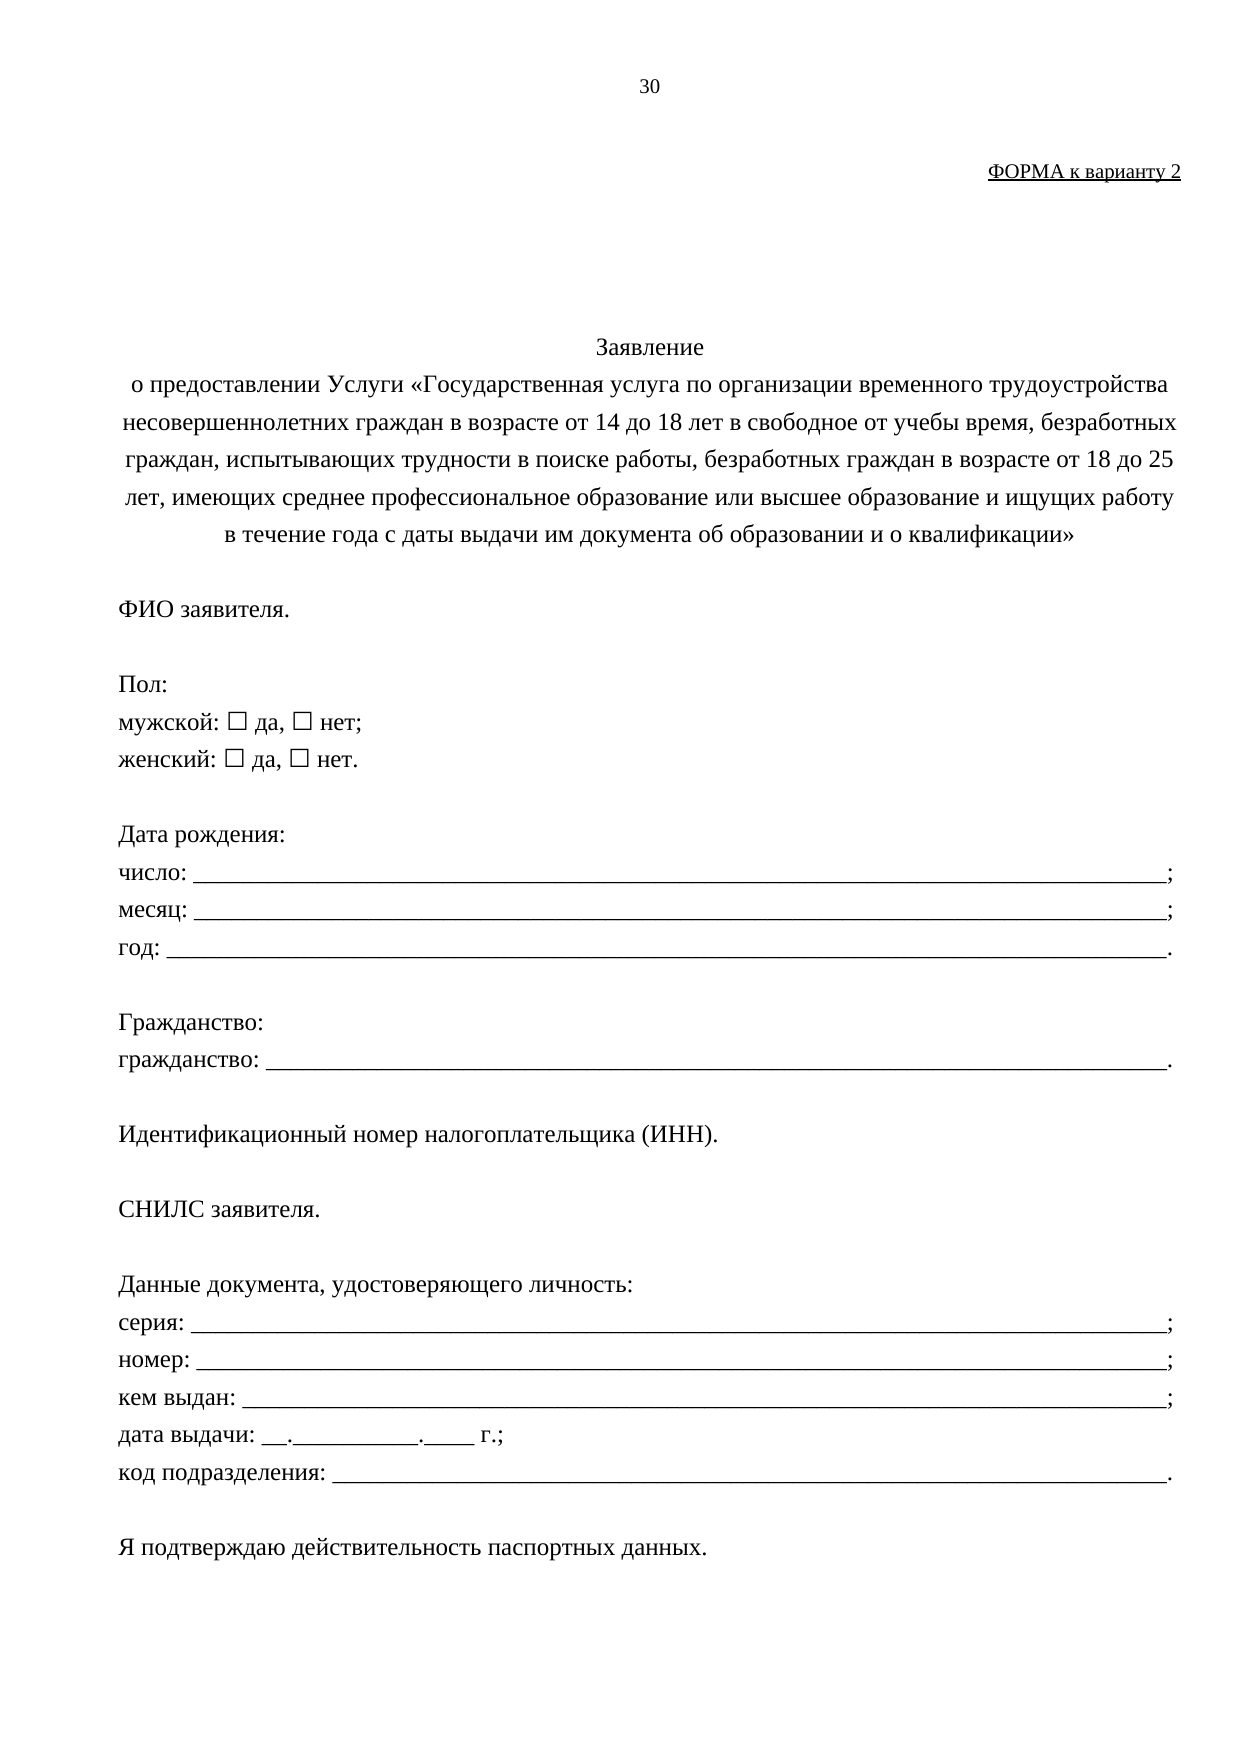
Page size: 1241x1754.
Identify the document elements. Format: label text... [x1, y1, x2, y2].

text ФОРМА к варианту 2 [193, 158, 1181, 183]
text Идентификационный номер налогоплательщика (ИНН). [118, 1113, 1181, 1150]
text номер: ; [118, 1338, 1181, 1375]
text Данные документа, удостоверяющего личность: [118, 1263, 1181, 1300]
text Пол: [118, 663, 1181, 700]
text число: ; [118, 850, 1181, 888]
text женский: ☐ да, ☐ нет. [118, 738, 1181, 775]
text Дата рождения: [118, 813, 1181, 850]
text Заявление [118, 325, 1181, 363]
text мужской: ☐ да, ☐ нет; [118, 700, 1181, 738]
text месяц: ; [118, 888, 1181, 925]
text Я подтверждаю действительность паспортных данных. [118, 1525, 1181, 1563]
text гражданство: . [118, 1038, 1181, 1075]
text ФИО заявителя. [118, 588, 1181, 625]
text СНИЛС заявителя. [118, 1188, 1181, 1225]
text дата выдачи: __.__________.____ г.; [118, 1413, 1181, 1450]
text серия: ; [118, 1300, 1181, 1338]
text Гражданство: [118, 1000, 1181, 1038]
text кем выдан: ; [118, 1375, 1181, 1413]
text о предоставлении Услуги «Государственная услуга по организации временного трудоустройства несовершеннолетних граждан в возрасте от 14 до 18 лет в свободное от учебы время, безработных граждан, испытывающих трудности в поиске работы, безработных граждан в возрасте от 18 до 25 лет, имеющих среднее профессиональное образование или высшее образование и ищущих работу в течение года с даты выдачи им документа об образовании и о квалификации» [118, 363, 1181, 550]
text год: . [118, 925, 1181, 963]
text код подразделения: . [118, 1450, 1181, 1488]
